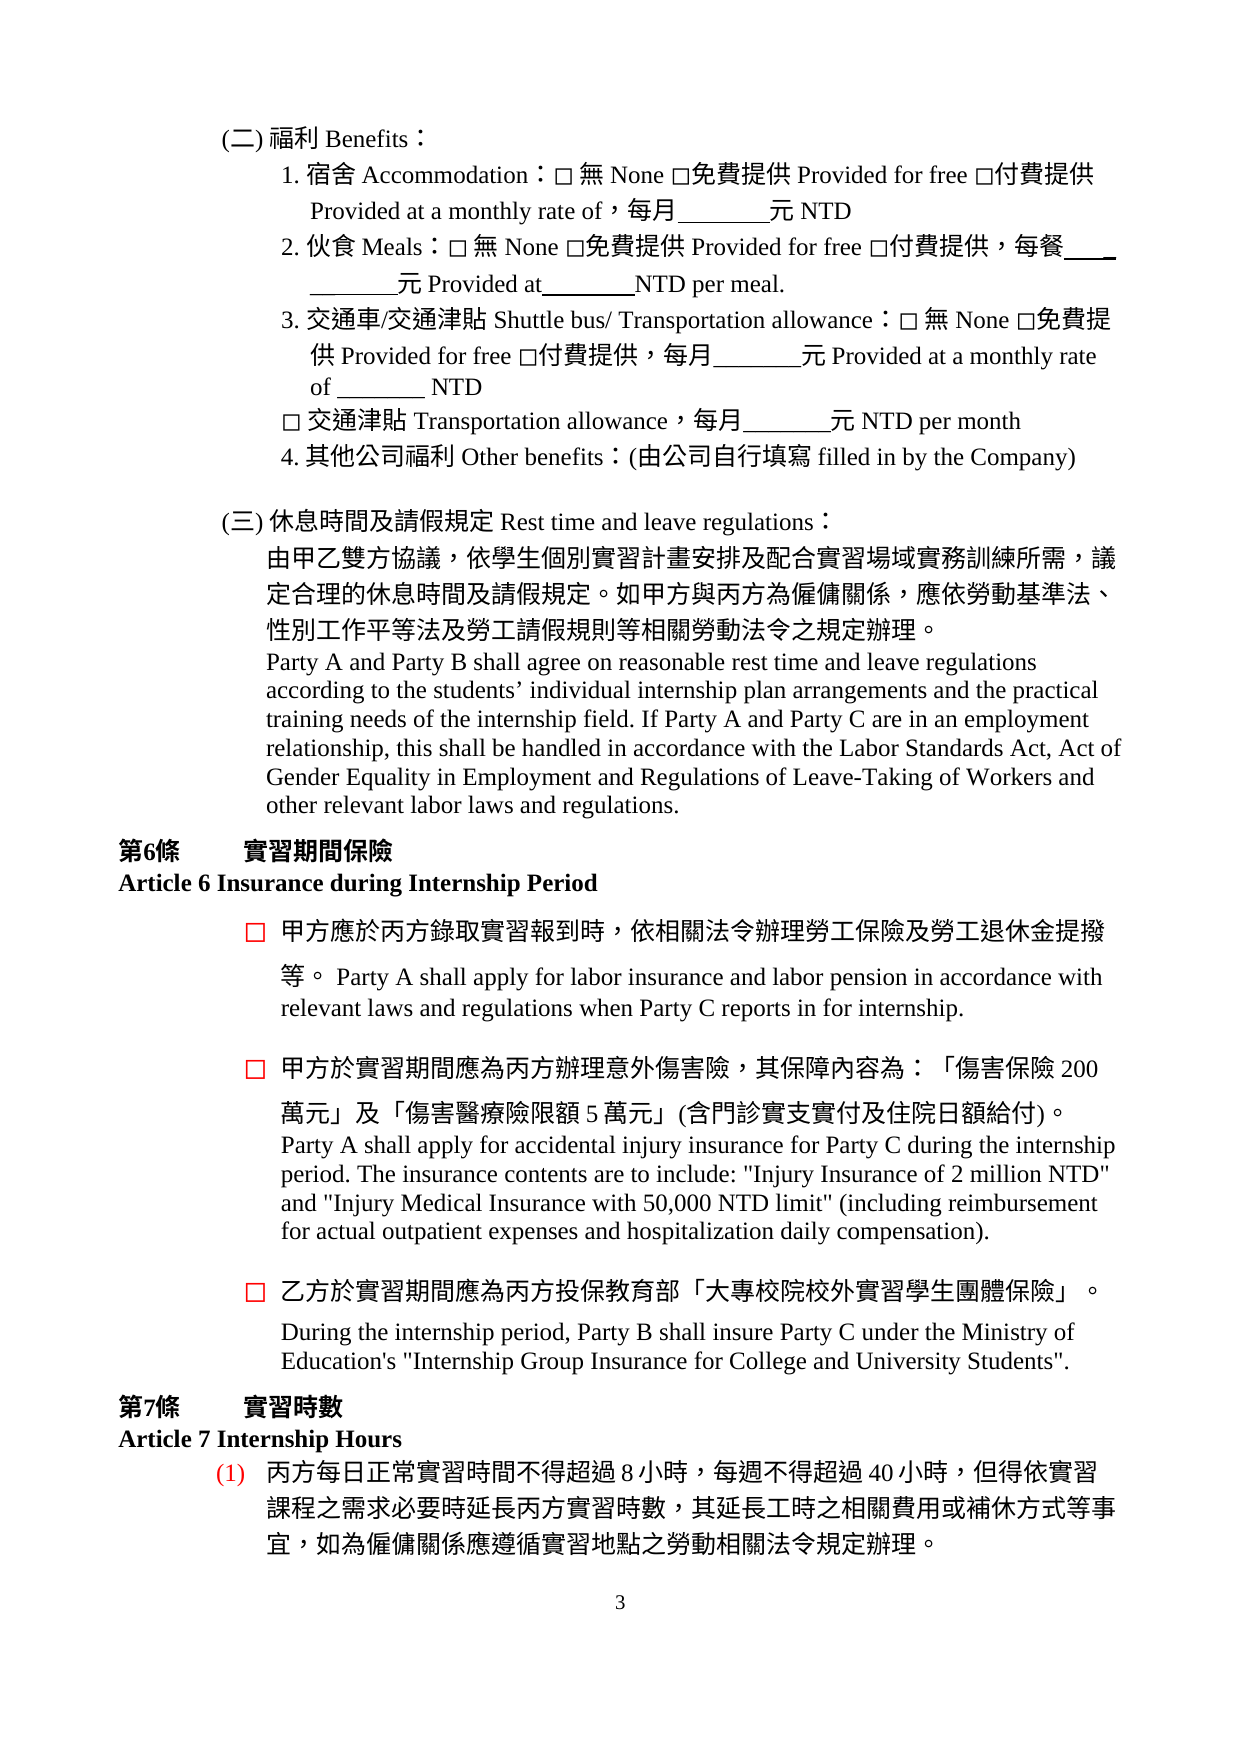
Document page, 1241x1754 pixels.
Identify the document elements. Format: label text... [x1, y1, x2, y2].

list 甲方於實習期間應為丙方辦理意外傷害險，其保障內容為：「傷害保險200萬元」及「傷害醫療險限額5萬元」(含門診實支實付及住院日額給付)。Party A shall apply for accidental injury insurance for Party C during the internship period. The insurance contents are to include: "Injury Insurance of 2 million NTD" and "Injury Medical Insurance with 50,000 NTD limit" (including reimbursement for actual outpatient expenses and hospitalization daily compensation). [243, 1034, 1122, 1245]
text Article 6 Insurance during Internship Period [118, 868, 1122, 897]
list 乙方於實習期間應為丙方投保教育部「大專校院校外實習學生團體保險」。During the internship period, Party B shall insure Party C under the Ministry of Education's "Internship Group Insurance for College and University Students". [243, 1258, 1122, 1375]
list 甲方應於丙方錄取實習報到時，依相關法令辦理勞工保險及勞工退休金提撥等。 Party A shall apply for labor insurance and labor pension in accordance with relevant laws and regulations when Party C reports in for internship. [243, 897, 1122, 1022]
text (三) 休息時間及請假規定 Rest time and leave regulations： [221, 502, 1122, 538]
text 3. 交通車/交通津貼 Shuttle bus/ Transportation allowance：◻ 無 None ◻免費提供 Provided for free ◻付費提供，每月_______元 Provided at a monthly rate of _______ NTD [281, 299, 1122, 401]
list 實習時數 [118, 1387, 1122, 1424]
list 實習期間保險 [118, 832, 1122, 868]
text 2. 伙食 Meals：◻ 無 None ◻免費提供 Provided for free ◻付費提供，每餐 ___ 元Provided at NTD per meal. [281, 227, 1122, 299]
list 丙方每日正常實習時間不得超過8小時，每週不得超過40小時，但得依實習課程之需求必要時延長丙方實習時數，其延長工時之相關費用或補休方式等事宜，如為僱傭關係應遵循實習地點之勞動相關法令規定辦理。 [216, 1452, 1122, 1561]
text 由甲乙雙方協議，依學生個別實習計畫安排及配合實習場域實務訓練所需，議定合理的休息時間及請假規定。如甲方與丙方為僱傭關係，應依勞動基準法、性別工作平等法及勞工請假規則等相關勞動法令之規定辦理。 [266, 538, 1122, 647]
text (二) 福利 Benefits： [118, 118, 1122, 154]
text Article 7 Internship Hours [118, 1424, 1122, 1452]
text 4. 其他公司福利 Other benefits：(由公司自行填寫 filled in by the Company) [243, 437, 1122, 473]
text ◻ 交通津貼 Transportation allowance，每月_______元 NTD per month [281, 401, 1122, 437]
text 1. 宿舍 Accommodation：◻ 無 None ◻免費提供 Provided for free ◻付費提供 Provided at a monthly rate of，每月 元 NTD [281, 154, 1122, 227]
text Party A and Party B shall agree on reasonable rest time and leave regulations according to the students’ individual internship plan arrangements and the practical training needs of the internship field. If Party A and Party C are in an employment relationship, this shall be handled in accordance with the Labor Standards Act, Act of Gender Equality in Employment and Regulations of Leave-Taking of Workers and other relevant labor laws and regulations. [266, 647, 1122, 819]
